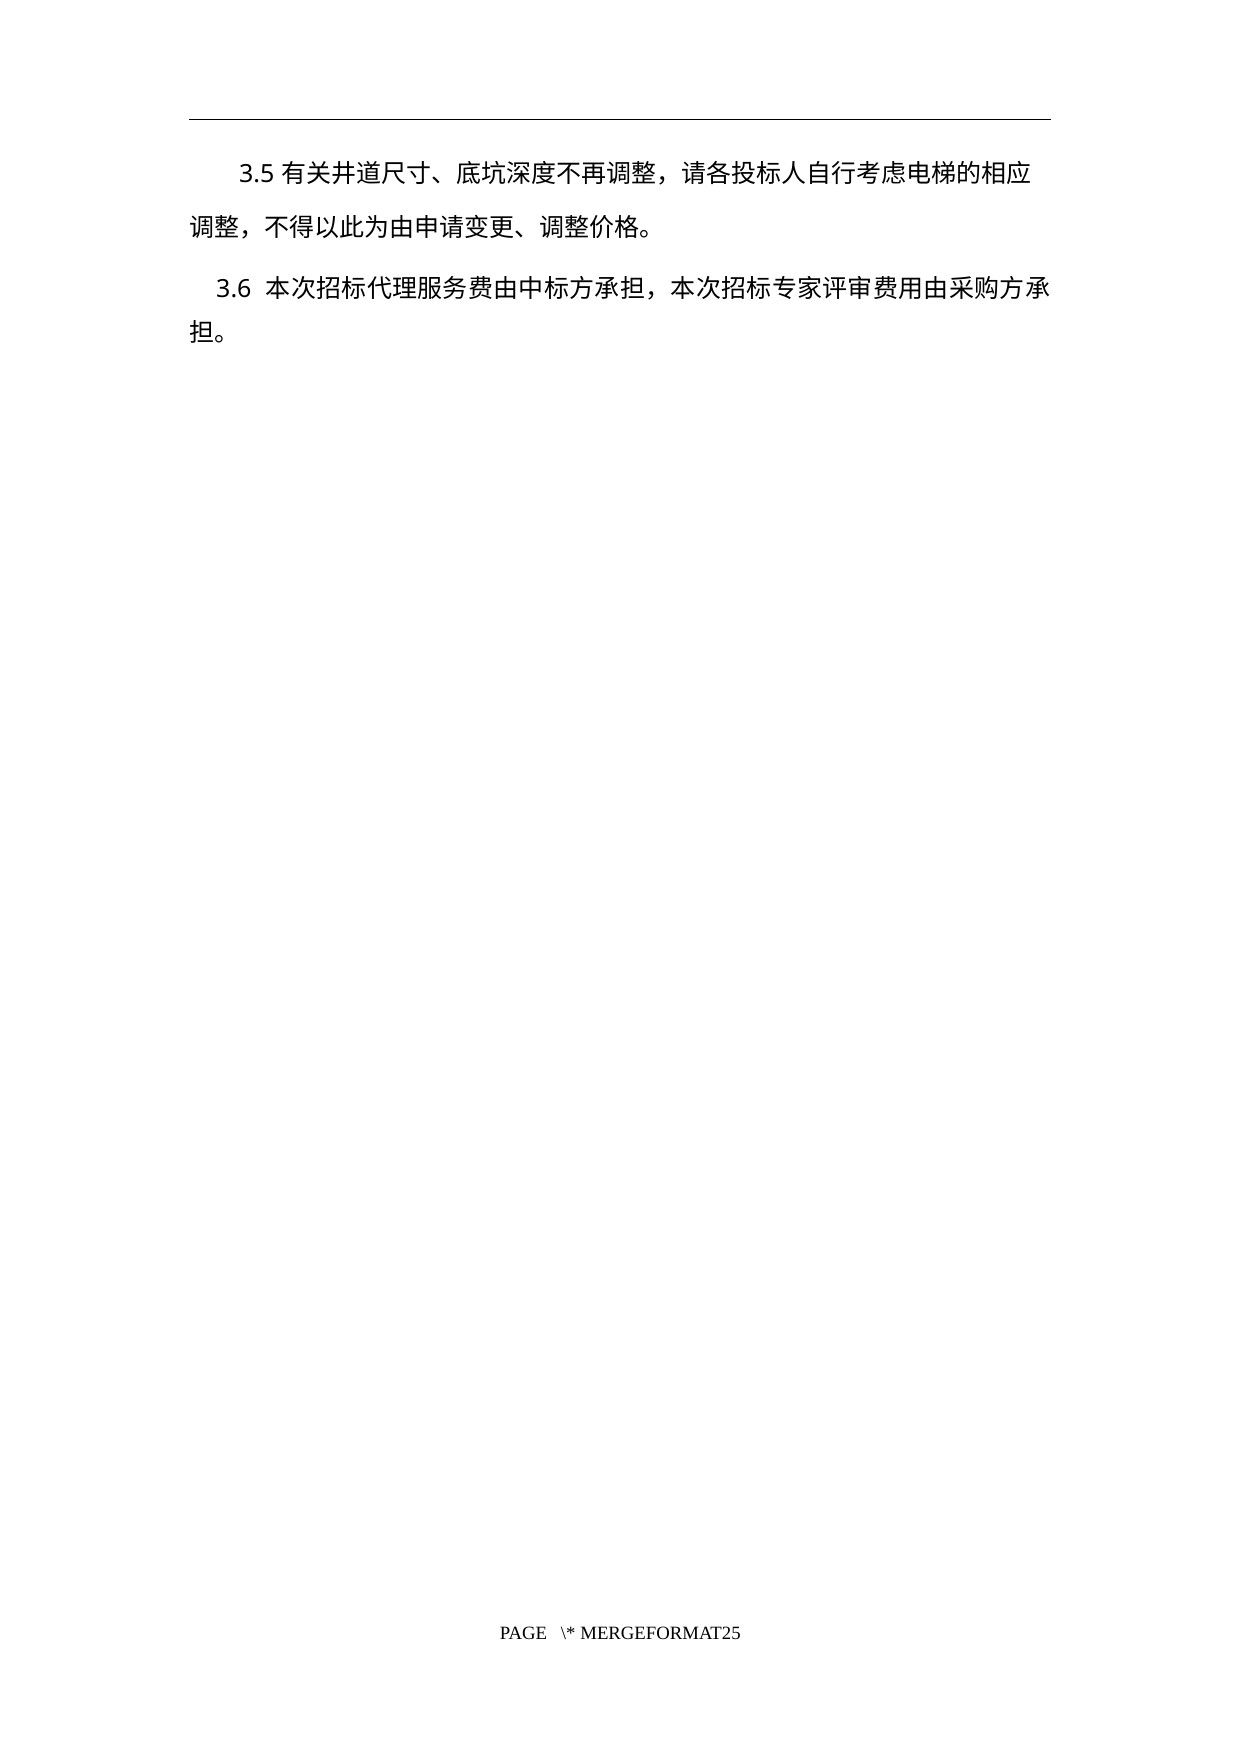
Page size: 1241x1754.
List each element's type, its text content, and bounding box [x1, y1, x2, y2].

text 3.6 本次招标代理服务费由中标方承担，本次招标专家评审费用由采购方承担。 [189, 262, 1051, 350]
text 3.5 有关井道尺寸、底坑深度不再调整，请各投标人自行考虑电梯的相应调整，不得以此为由申请变更、调整价格。 [189, 153, 1051, 244]
